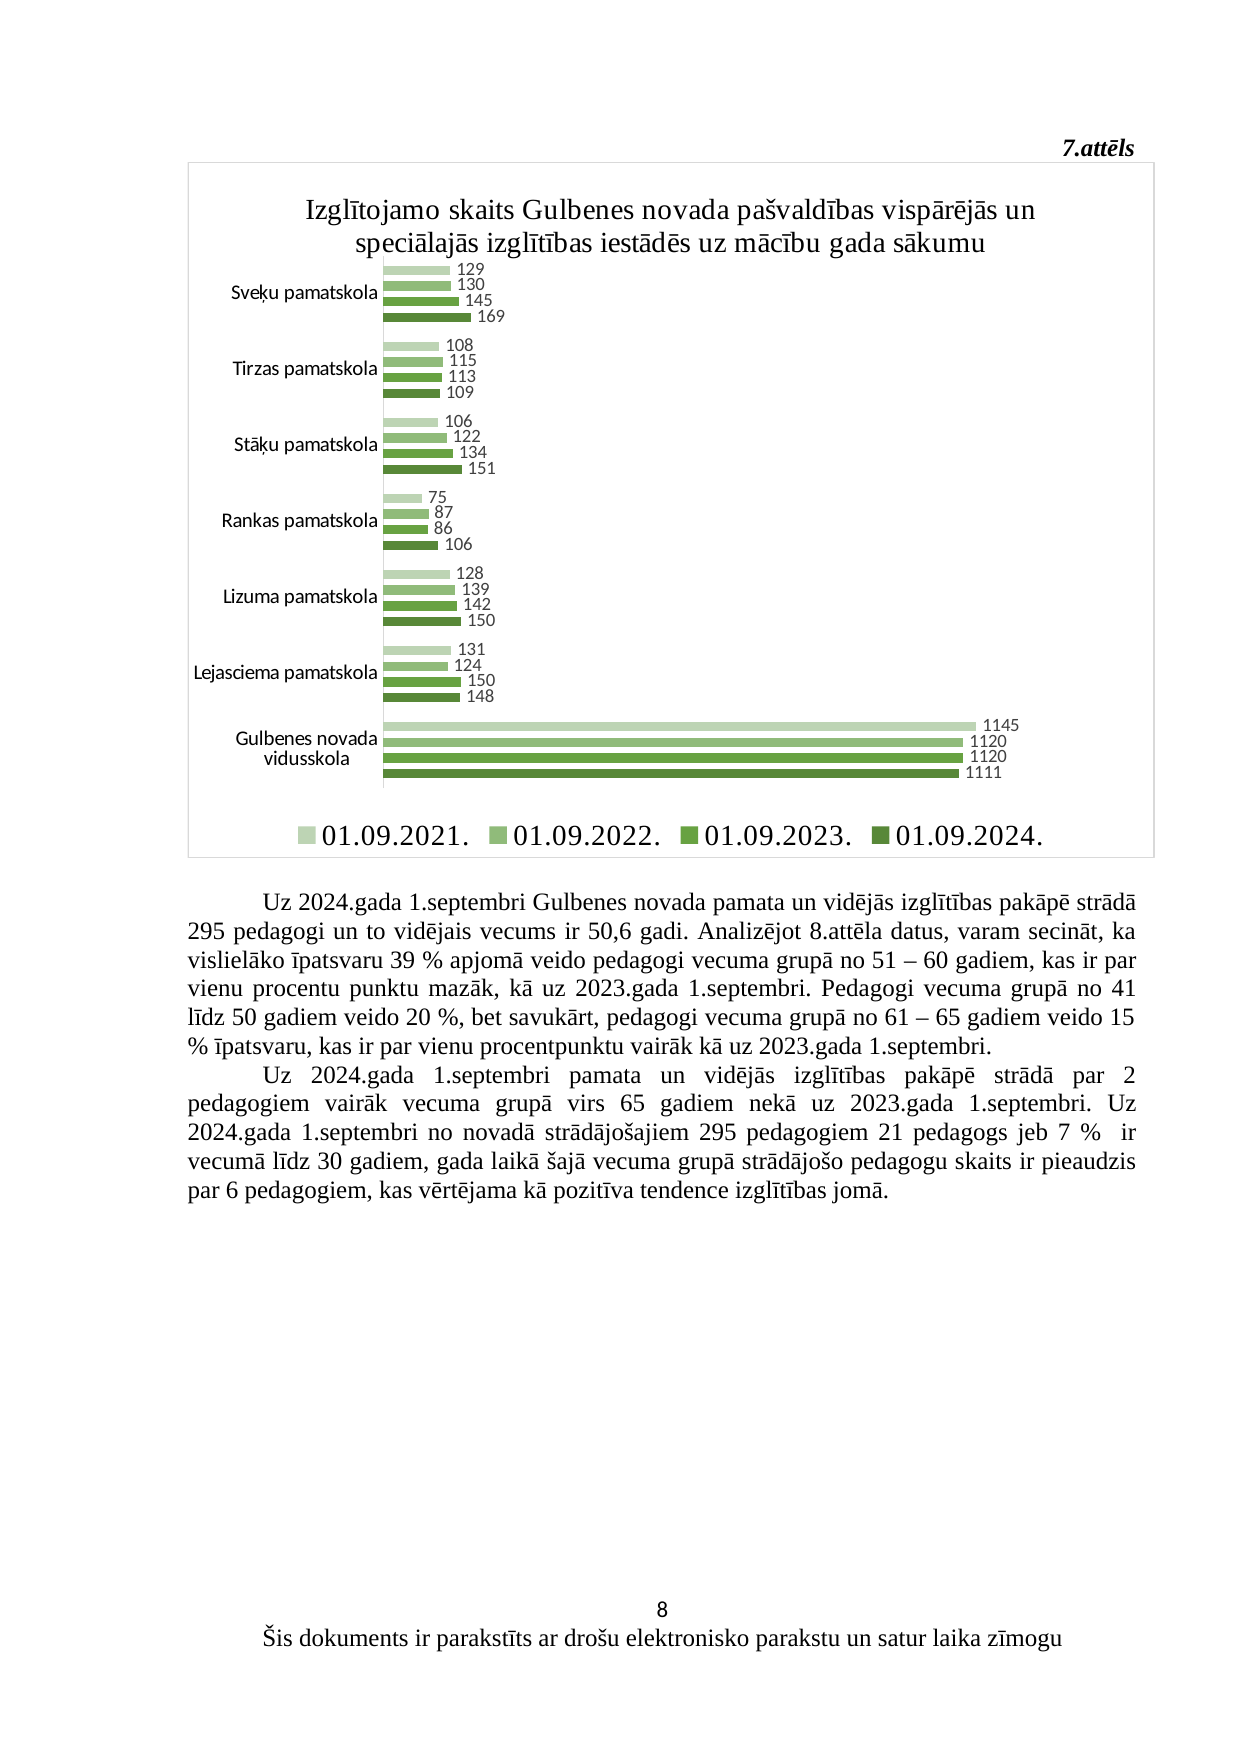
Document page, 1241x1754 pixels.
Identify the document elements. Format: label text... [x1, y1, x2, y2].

text Uz 2024.gada 1.septembri pamata un vidējās izglītības pakāpē strādā par 2 pedagogiem vairāk vecuma grupā virs 65 gadiem nekā uz 2023.gada 1.septembri. Uz 2024.gada 1.septembri no novadā strādājošajiem 295 pedagogiem 21 pedagogs jeb 7 % ir vecumā līdz 30 gadiem, gada laikā šajā vecuma grupā strādājošo pedagogu skaits ir pieaudzis par 6 pedagogiem, kas vērtējama kā pozitīva tendence izglītības jomā. [187, 1060, 1137, 1203]
text Uz 2024.gada 1.septembri Gulbenes novada pamata un vidējās izglītības pakāpē strādā 295 pedagogi un to vidējais vecums ir 50,6 gadi. Analizējot 8.attēla datus, varam secināt, ka vislielāko īpatsvaru 39 % apjomā veido pedagogi vecuma grupā no 51 – 60 gadiem, kas ir par vienu procentu punktu mazāk, kā uz 2023.gada 1.septembri. Pedagogi vecuma grupā no 41 līdz 50 gadiem veido 20 %, bet savukārt, pedagogi vecuma grupā no 61 – 65 gadiem veido 15 % īpatsvaru, kas ir par vienu procentpunktu vairāk kā uz 2023.gada 1.septembri. [187, 887, 1137, 1060]
text 7.attēls [187, 133, 1137, 162]
